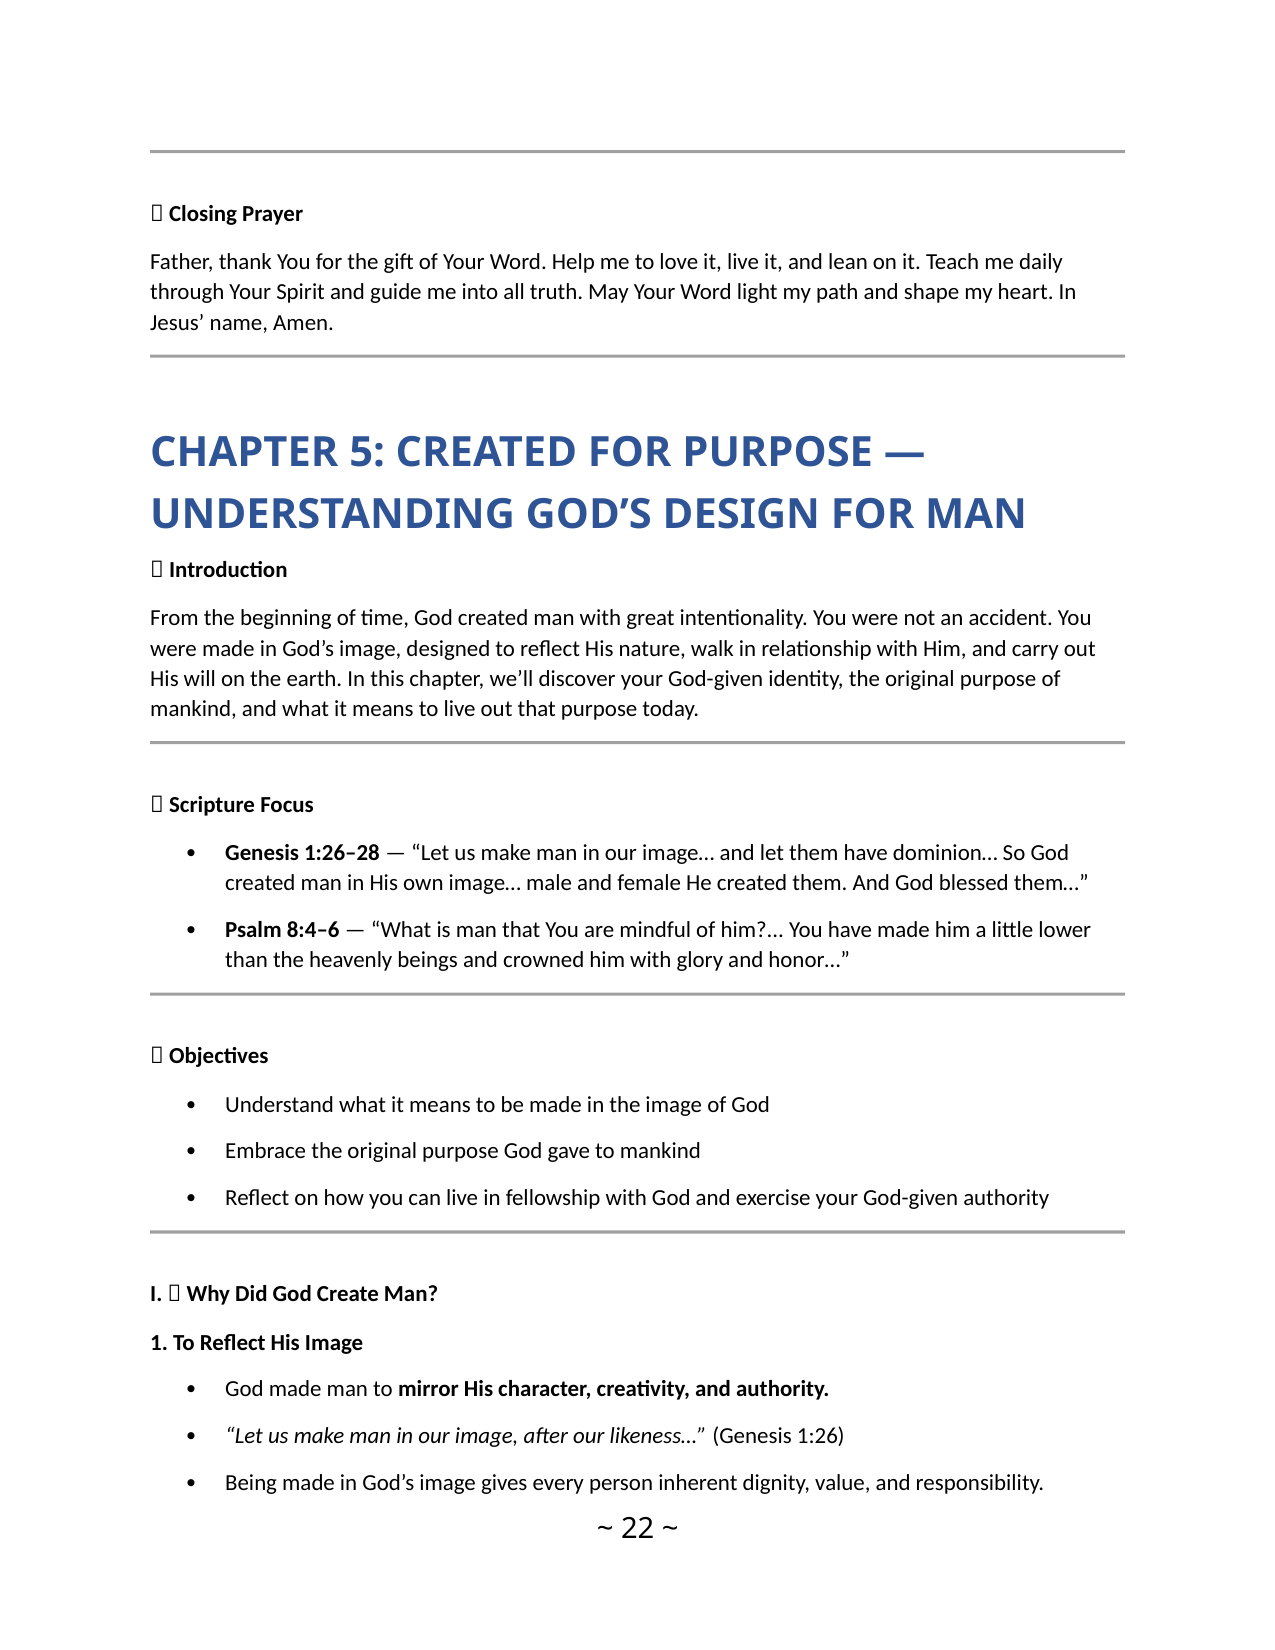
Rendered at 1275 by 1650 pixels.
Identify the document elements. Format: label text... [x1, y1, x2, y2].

text From the beginning of time, God created man with great intentionality. You were not an accident. You were made in God’s image, designed to reflect His nature, walk in relationship with Him, and carry out His will on the earth. In this chapter, we’ll discover your God-given identity, the original purpose of mankind, and what it means to live out that purpose today. [150, 603, 1125, 722]
text 1. To Reflect His Image [150, 1328, 1125, 1356]
subtitle CHAPTER 5: CREATED FOR PURPOSE — UNDERSTANDING GOD’S DESIGN FOR MAN [150, 422, 1125, 540]
list Psalm 8:4–6 — “What is man that You are mindful of him?... You have made him a little lower than the heavenly beings and crowned him with glory and honor…” [187, 915, 1125, 974]
list “Let us make man in our image, after our likeness…” (Genesis 1:26) [187, 1421, 1125, 1449]
text 🎯 Objectives [150, 1039, 1125, 1071]
list Genesis 1:26–28 — “Let us make man in our image… and let them have dominion… So God created man in His own image… male and female He created them. And God blessed them…” [187, 838, 1125, 897]
list God made man to mirror His character, creativity, and authority. [187, 1374, 1125, 1403]
list Reflect on how you can live in fellowship with God and exercise your God-given authority [187, 1183, 1125, 1212]
text I. 🧬 Why Did God Create Man? [150, 1277, 1125, 1308]
text 📘 Introduction [150, 553, 1125, 584]
list Being made in God’s image gives every person inherent dignity, value, and responsibility. [187, 1468, 1125, 1496]
list Understand what it means to be made in the image of God [187, 1090, 1125, 1118]
text 📖 Scripture Focus [150, 788, 1125, 819]
list Embrace the original purpose God gave to mankind [187, 1137, 1125, 1165]
text Father, thank You for the gift of Your Word. Help me to love it, live it, and lean on it. Teach me daily through Your Spirit and guide me into all truth. May Your Word light my path and shape my heart. In Jesus’ name, Amen. [150, 247, 1125, 336]
text 🙏 Closing Prayer [150, 197, 1125, 228]
